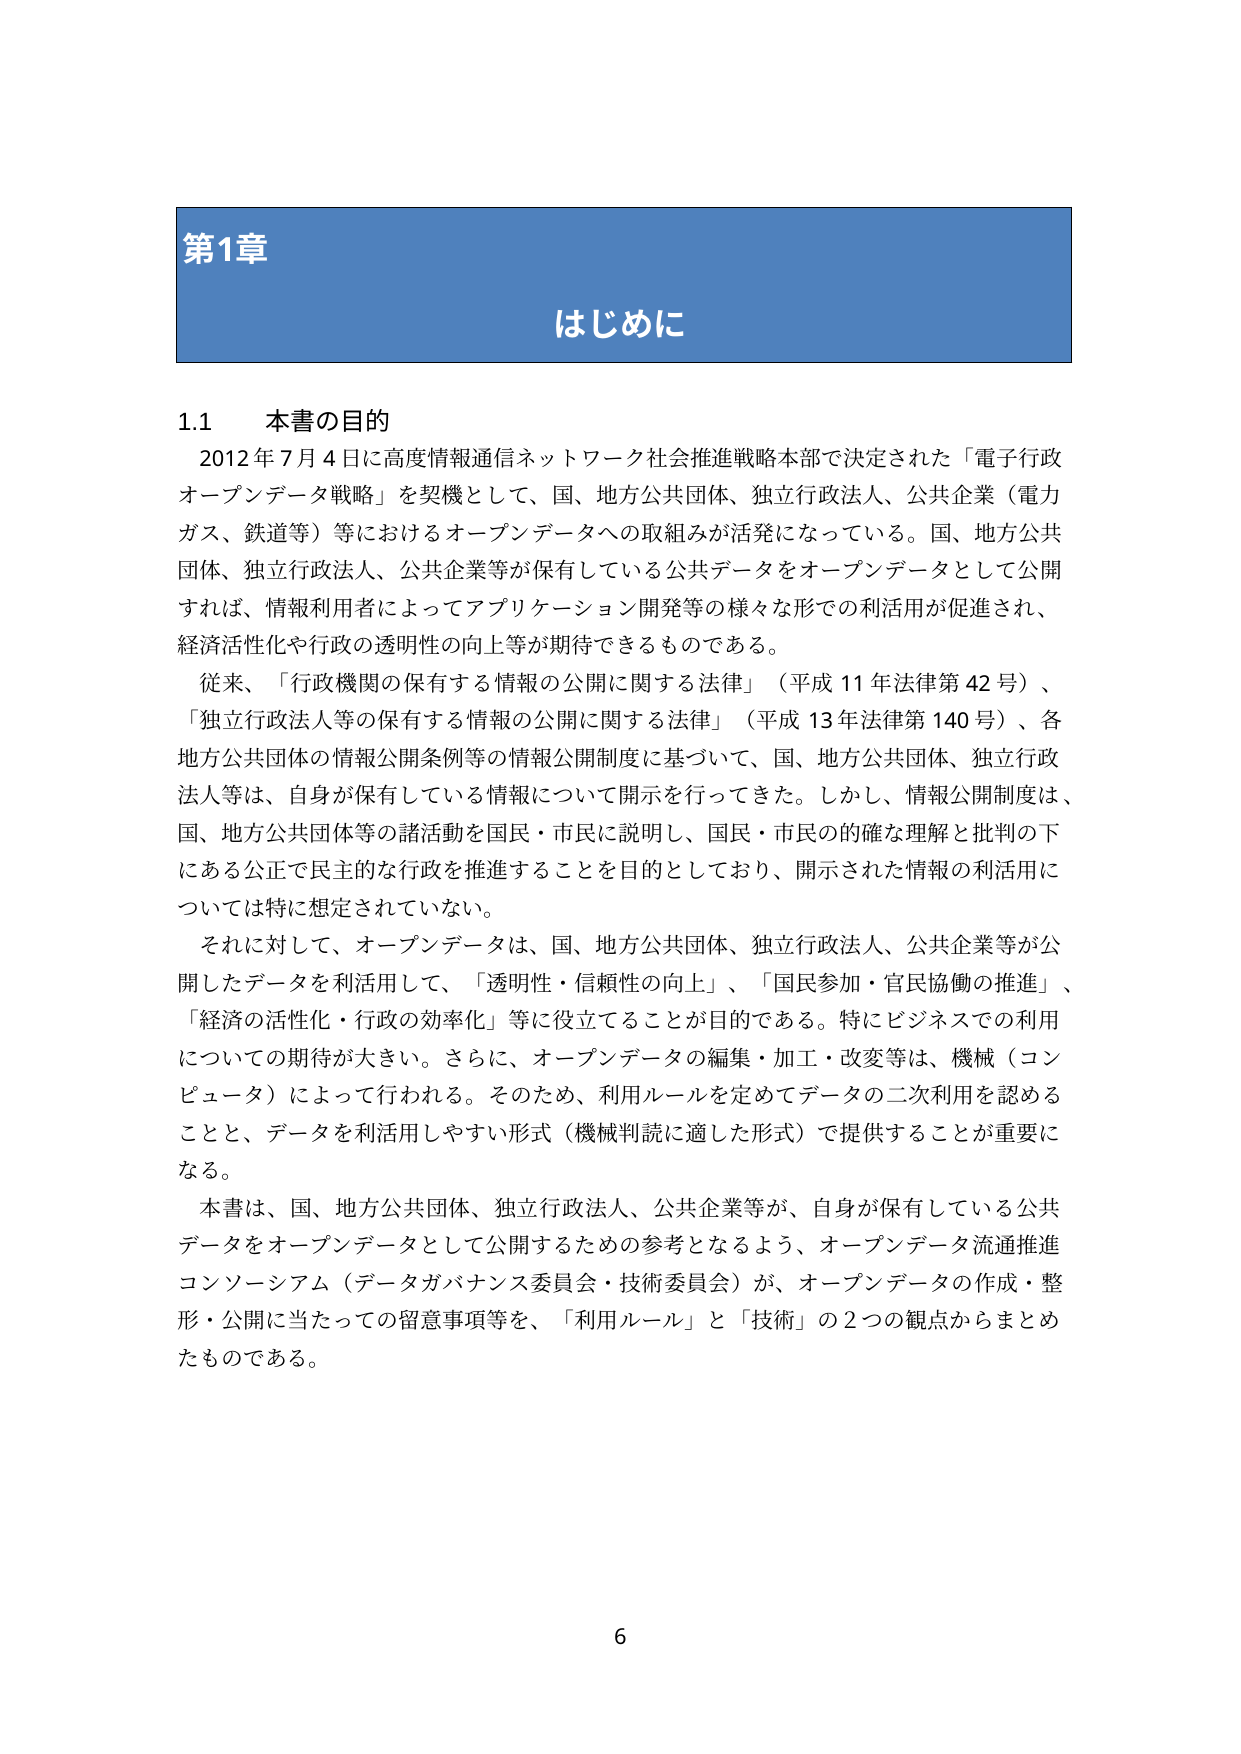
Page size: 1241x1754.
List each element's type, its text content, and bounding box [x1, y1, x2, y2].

text それに対して、オープンデータは、国、地方公共団体、独立行政法人、公共企業等が公開したデータを利活用して、「透明性・信頼性の向上」、「国民参加・官民協働の推進」、「経済の活性化・行政の効率化」等に役立てることが目的である。特にビジネスでの利用についての期待が大きい。さらに、オープンデータの編集・加工・改変等は、機械（コンピュータ）によって行われる。そのため、利用ルールを定めてデータの二次利用を認めることと、データを利活用しやすい形式（機械判読に適した形式）で提供することが重要になる。 [177, 926, 1063, 1188]
subtitle 本書の目的 [177, 401, 1063, 438]
text 従来、「行政機関の保有する情報の公開に関する法律」（平成11年法律第42号）、「独立行政法人等の保有する情報の公開に関する法律」（平成13年法律第140号）、各地方公共団体の情報公開条例等の情報公開制度に基づいて、国、地方公共団体、独立行政法人等は、自身が保有している情報について開示を行ってきた。しかし、情報公開制度は、国、地方公共団体等の諸活動を国民・市民に説明し、国民・市民の的確な理解と批判の下にある公正で民主的な行政を推進することを目的としており、開示された情報の利活用については特に想定されていない。 [177, 663, 1063, 926]
subtitle はじめに [177, 208, 1071, 362]
text 本書は、国、地方公共団体、独立行政法人、公共企業等が、自身が保有している公共データをオープンデータとして公開するための参考となるよう、オープンデータ流通推進コンソーシアム（データガバナンス委員会・技術委員会）が、オープンデータの作成・整形・公開に当たっての留意事項等を、「利用ルール」と「技術」の２つの観点からまとめたものである。 [177, 1188, 1063, 1376]
text 2012年7月4日に高度情報通信ネットワーク社会推進戦略本部で決定された「電子行政オープンデータ戦略」を契機として、国、地方公共団体、独立行政法人、公共企業（電力、ガス、鉄道等）等におけるオープンデータへの取組みが活発になっている。国、地方公共団体、独立行政法人、公共企業等が保有している公共データをオープンデータとして公開すれば、情報利用者によってアプリケーション開発等の様々な形での利活用が促進され、経済活性化や行政の透明性の向上等が期待できるものである。 [177, 438, 1063, 663]
